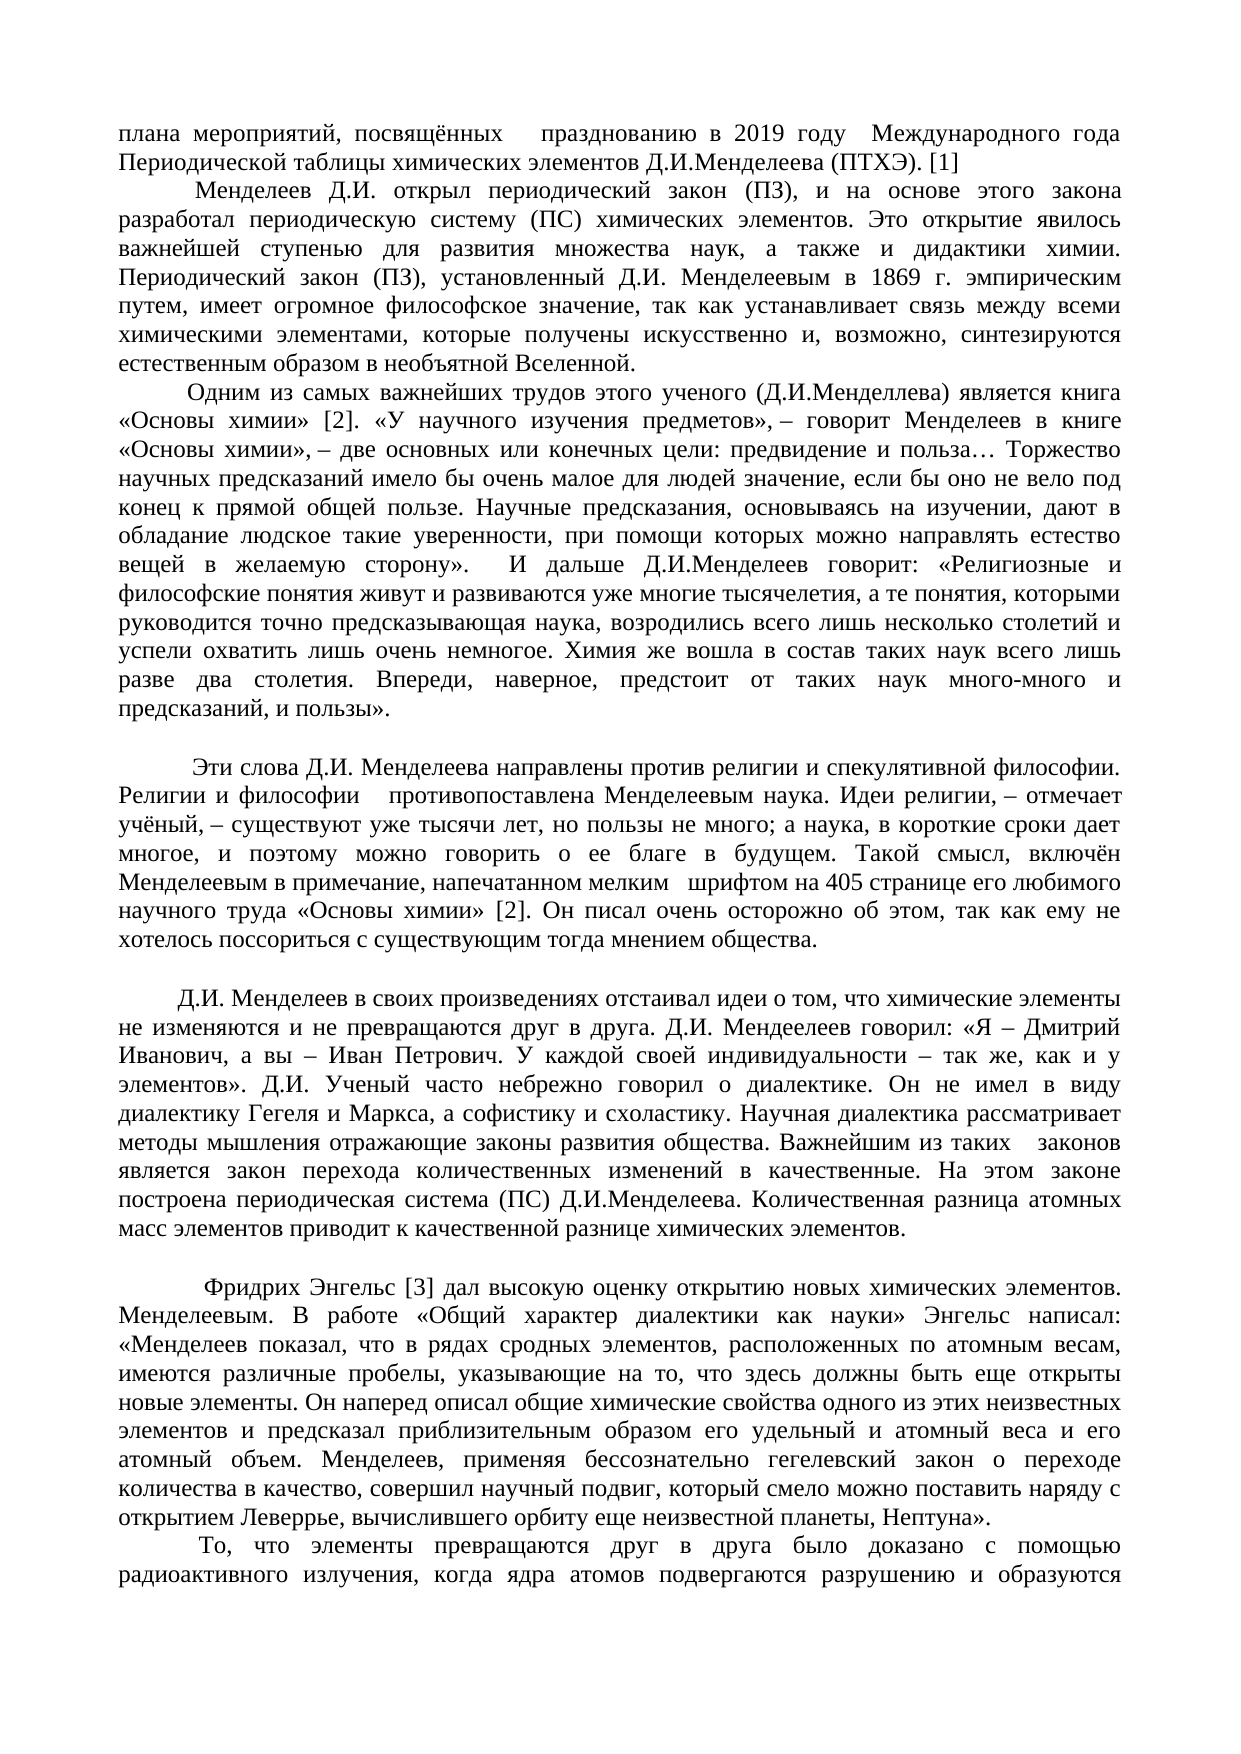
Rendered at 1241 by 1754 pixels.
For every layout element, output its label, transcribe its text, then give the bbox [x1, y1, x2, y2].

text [118, 118, 1122, 176]
text Эти слова Д.И. Менделеева направлены против религии и спекулятивной философии. Религии и философии противопоставлена Менделеевым наука. Идеи религии, – отмечает учёный, – существуют уже тысячи лет, но пользы не много; а наука, в короткие сроки дает многое, и поэтому можно говорить о ее благе в будущем. Такой смысл, включён Менделеевым в примечание, напечатанном мелким шрифтом на 405 странице его любимого научного труда «Основы химии» [2]. Он писал очень осторожно об этом, так как ему не хотелось поссориться с существующим тогда мнением общества. [118, 752, 1122, 953]
text Д.И. Менделеев в своих произведениях отстаивал идеи о том, что химические элементы не изменяются и не превращаются друг в друга. Д.И. Мендеелеев говорил: «Я – Дмитрий Иванович, а вы – Иван Петрович. У каждой своей индивидуальности – так же, как и у элементов». Д.И. Ученый часто небрежно говорил о диалектике. Он не имел в виду диалектику Гегеля и Маркса, а софистику и схоластику. Научная диалектика рассматривает методы мышления отражающие законы развития общества. Важнейшим из таких законов является закон перехода количественных изменений в качественные. На этом законе построена периодическая система (ПС) Д.И.Менделеева. Количественная разница атомных масс элементов приводит к качественной разнице химических элементов. [118, 983, 1122, 1242]
text Одним из самых важнейших трудов этого ученого (Д.И.Менделлева) является книга «Основы химии» [2]. «У научного изучения предметов», – говорит Менделеев в книге «Основы химии», – две основных или конечных цели: предвидение и польза… Торжество научных предсказаний имело бы очень малое для людей значение, если бы оно не вело под конец к прямой общей пользе. Научные предсказания, основываясь на изучении, дают в обладание людское такие уверенности, при помощи которых можно направлять естество вещей в желаемую сторону». И дальше Д.И.Менделеев говорит: «Религиозные и философские понятия живут и развиваются уже многие тысячелетия, а те понятия, которыми руководится точно предсказывающая наука, возродились всего лишь несколько столетий и успели охватить лишь очень немногое. Химия же вошла в состав таких наук всего лишь разве два столетия. Впереди, наверное, предстоит от таких наук много-много и предсказаний, и пользы». [118, 377, 1122, 722]
text Менделеев Д.И. открыл периодический закон (ПЗ), и на основе этого закона разработал периодическую систему (ПС) химических элементов. Это открытие явилось важнейшей ступенью для развития множества наук, а также и дидактики химии. Периодический закон (ПЗ), установленный Д.И. Менделеевым в 1869 г. эмпирическим путем, имеет огромное философское значение, так как устанавливает связь между всеми химическими элементами, которые получены искусственно и, возможно, синтезируются естественным образом в необъятной Вселенной. [118, 176, 1122, 377]
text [118, 1531, 1122, 1588]
text Фридрих Энгельс [3] дал высокую оценку открытию новых химических элементов. Менделеевым. В работе «Общий характер диалектики как науки» Энгельс написал: «Менделеев показал, что в рядах сродных элементов, расположенных по атомным весам, имеются различные пробелы, указывающие на то, что здесь должны быть еще открыты новые элементы. Он наперед описал общие химические свойства одного из этих неизвестных элементов и предсказал приблизительным образом его удельный и атомный веса и его атомный объем. Менделеев, применяя бессознательно гегелевский закон о переходе количества в качество, совершил научный подвиг, который смело можно поставить наряду с открытием Леверрье, вычислившего орбиту еще неизвестной планеты, Нептуна». [118, 1272, 1122, 1531]
